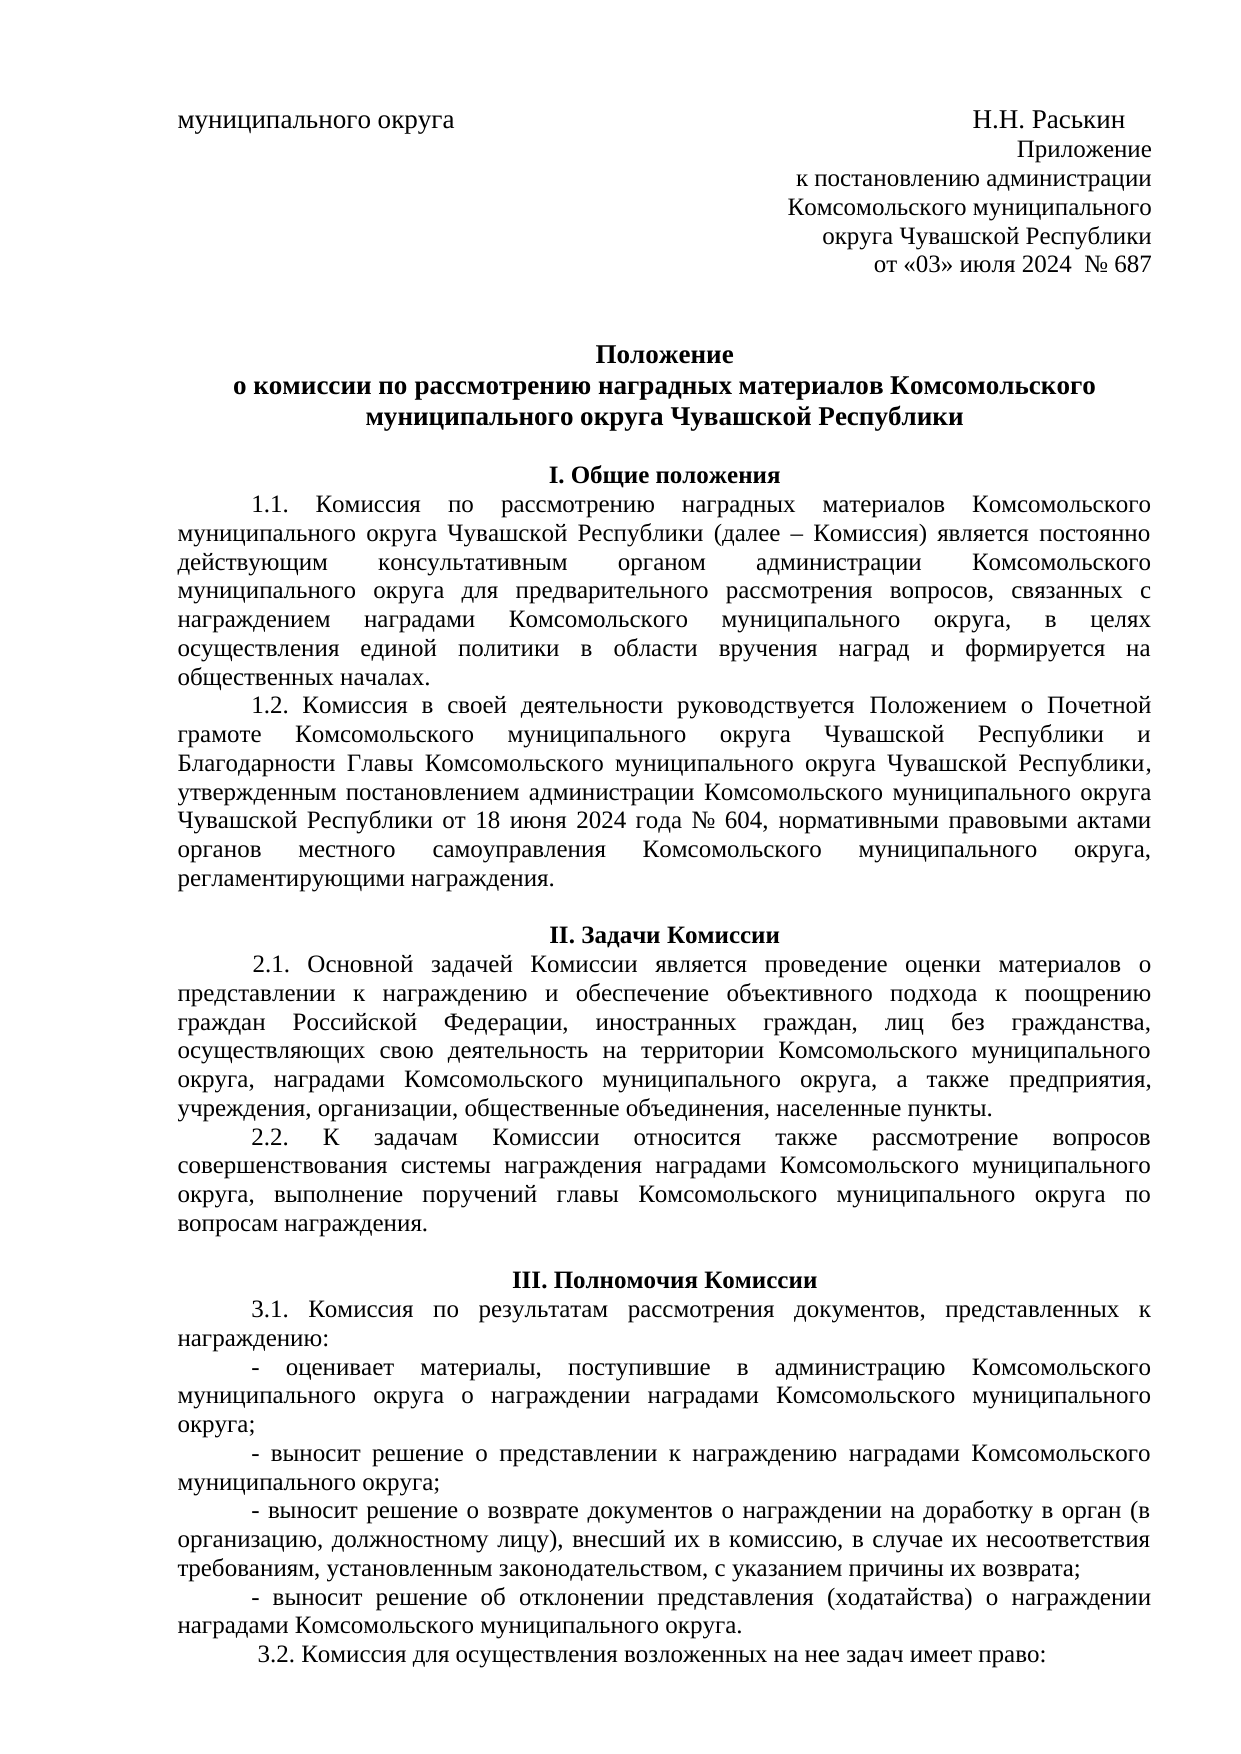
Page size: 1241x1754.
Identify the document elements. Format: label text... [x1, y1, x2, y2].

text 1.1. Комиссия по рассмотрению наградных материалов Комсомольского муниципального округа Чувашской Республики (далее – Комиссия) является постоянно действующим консультативным органом администрации Комсомольского муниципального округа для предварительного рассмотрения вопросов, связанных с награждением наградами Комсомольского муниципального округа, в целях осуществления единой политики в области вручения наград и формируется на общественных началах. [177, 489, 1152, 690]
text - выносит решение о представлении к награждению наградами Комсомольского муниципального округа; [177, 1438, 1152, 1495]
text округа Чувашской Республики [177, 221, 1152, 249]
text о комиссии по рассмотрению наградных материалов Комсомольского муниципального округа Чувашской Республики [177, 369, 1152, 432]
text Положение [177, 338, 1152, 369]
text муниципального округа Н.Н. Раськин [177, 103, 1152, 134]
text 1.2. Комиссия в своей деятельности руководствуется Положением о Почетной грамоте Комсомольского муниципального округа Чувашской Республики и Благодарности Главы Комсомольского муниципального округа Чувашской Республики, утвержденным постановлением администрации Комсомольского муниципального округа Чувашской Республики от 18 июня 2024 года № 604, нормативными правовыми актами органов местного самоуправления Комсомольского муниципального округа, регламентирующими награждения. [177, 690, 1152, 892]
text - оценивает материалы, поступившие в администрацию Комсомольского муниципального округа о награждении наградами Комсомольского муниципального округа; [177, 1352, 1152, 1438]
text 2.1. Основной задачей Комиссии является проведение оценки материалов о представлении к награждению и обеспечение объективного подхода к поощрению граждан Российской Федерации, иностранных граждан, лиц без гражданства, осуществляющих свою деятельность на территории Комсомольского муниципального округа, наградами Комсомольского муниципального округа, а также предприятия, учреждения, организации, общественные объединения, населенные пункты. [177, 949, 1152, 1122]
text Комсомольского муниципального [177, 192, 1152, 221]
text от «03» июля 2024 № 687 [177, 249, 1152, 278]
text II. Задачи Комиссии [177, 920, 1152, 949]
text Приложение [177, 134, 1152, 163]
text - выносит решение об отклонении представления (ходатайства) о награждении наградами Комсомольского муниципального округа. [177, 1582, 1152, 1639]
text 2.2. К задачам Комиссии относится также рассмотрение вопросов совершенствования системы награждения наградами Комсомольского муниципального округа, выполнение поручений главы Комсомольского муниципального округа по вопросам награждения. [177, 1122, 1152, 1237]
text к постановлению администрации [177, 163, 1152, 192]
text I. Общие положения [177, 460, 1152, 489]
text 3.1. Комиссия по результатам рассмотрения документов, представленных к награждению: [177, 1294, 1152, 1352]
text 3.2. Комиссия для осуществления возложенных на нее задач имеет право: [177, 1639, 1152, 1668]
text III. Полномочия Комиссии [177, 1265, 1152, 1294]
text - выносит решение о возврате документов о награждении на доработку в орган (в организацию, должностному лицу), внесший их в комиссию, в случае их несоответствия требованиям, установленным законодательством, с указанием причины их возврата; [177, 1495, 1152, 1582]
